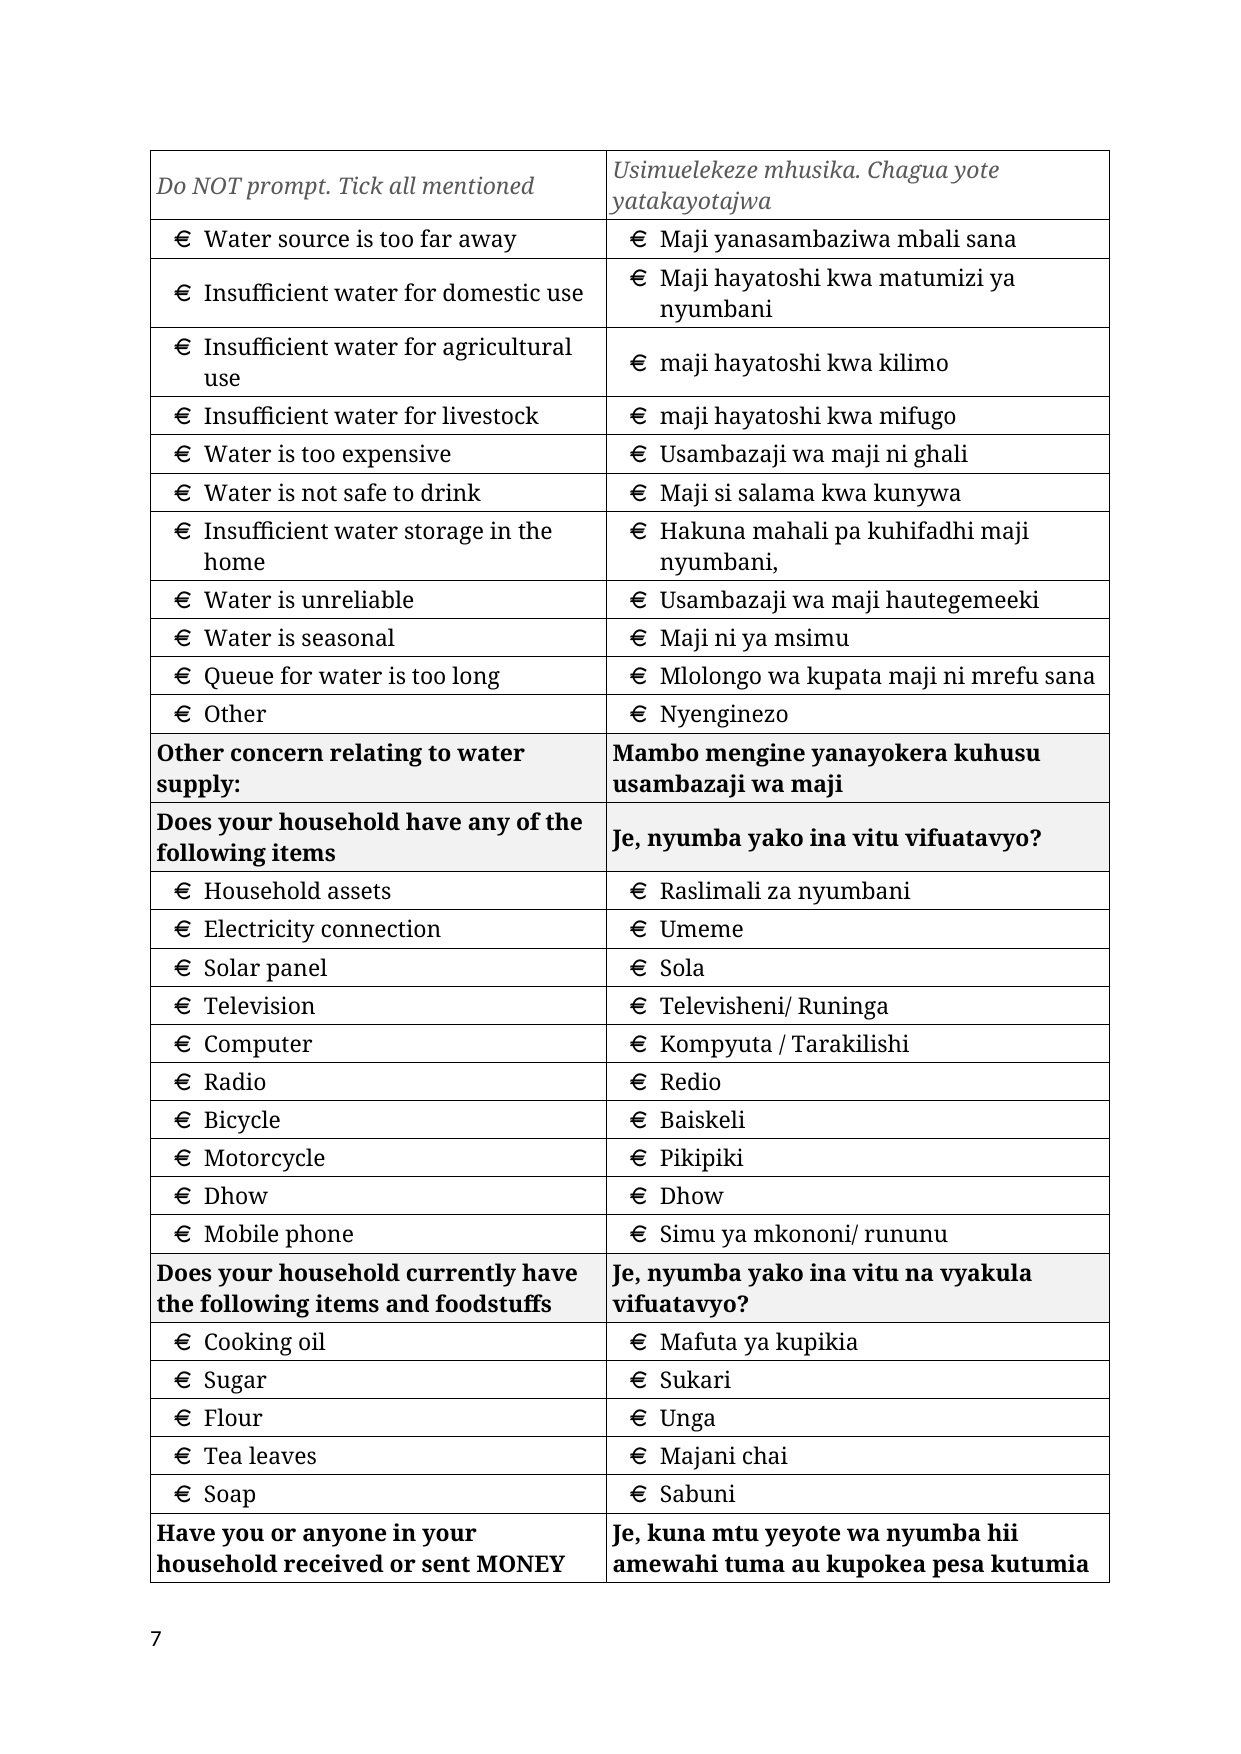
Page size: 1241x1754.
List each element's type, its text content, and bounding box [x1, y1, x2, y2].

table_cell Water is not safe to drink [151, 474, 606, 511]
table_cell Kompyuta / Tarakilishi [607, 1025, 1109, 1062]
table_cell Motorcycle [151, 1139, 606, 1176]
table_cell Other [151, 695, 606, 732]
table_cell Maji ni ya msimu [607, 619, 1109, 656]
table_cell Usambazaji wa maji ni ghali [607, 435, 1109, 472]
table_cell Baiskeli [607, 1101, 1109, 1138]
table_cell Queue for water is too long [151, 657, 606, 694]
table_cell Redio [607, 1063, 1109, 1100]
table_cell Majani chai [607, 1437, 1109, 1474]
table_cell Mafuta ya kupikia [607, 1323, 1109, 1360]
table_cell Mobile phone [151, 1215, 606, 1252]
table_cell Radio [151, 1063, 606, 1100]
table_cell Usimuelekeze mhusika. Chagua yote yatakayotajwa [607, 151, 1109, 219]
table_cell Je, nyumba yako ina vitu na vyakula vifuatavyo? [607, 1254, 1109, 1322]
table_cell Pikipiki [607, 1139, 1109, 1176]
table_cell Mambo mengine yanayokera kuhusu usambazaji wa maji [607, 734, 1109, 802]
table_cell Cooking oil [151, 1323, 606, 1360]
table_cell Usambazaji wa maji hautegemeeki [607, 581, 1109, 618]
table_cell Computer [151, 1025, 606, 1062]
table_cell Mlolongo wa kupata maji ni mrefu sana [607, 657, 1109, 694]
table_cell Household assets [151, 872, 606, 909]
table_cell Electricity connection [151, 910, 606, 947]
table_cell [607, 1514, 1109, 1582]
table_cell Nyenginezo [607, 695, 1109, 732]
table_cell Maji yanasambaziwa mbali sana [607, 220, 1109, 257]
table_cell Simu ya mkononi/ rununu [607, 1215, 1109, 1252]
table_cell Raslimali za nyumbani [607, 872, 1109, 909]
table_cell Insufficient water for domestic use [151, 259, 606, 327]
table_cell Other concern relating to water supply: [151, 734, 606, 802]
table_cell Water is seasonal [151, 619, 606, 656]
table_cell Unga [607, 1399, 1109, 1436]
table_cell Maji hayatoshi kwa matumizi ya nyumbani [607, 259, 1109, 327]
table_cell Dhow [607, 1177, 1109, 1214]
table_cell Umeme [607, 910, 1109, 947]
table_cell Does your household have any of the following items [151, 803, 606, 871]
table_cell Maji si salama kwa kunywa [607, 474, 1109, 511]
table_cell Tea leaves [151, 1437, 606, 1474]
table_cell Dhow [151, 1177, 606, 1214]
table_cell maji hayatoshi kwa mifugo [607, 397, 1109, 434]
table_cell Je, nyumba yako ina vitu vifuatavyo? [607, 803, 1109, 871]
table_cell Water source is too far away [151, 220, 606, 257]
table_cell Television [151, 987, 606, 1024]
table_cell Sugar [151, 1361, 606, 1398]
table_cell Sukari [607, 1361, 1109, 1398]
table_cell Insufficient water for agricultural use [151, 328, 606, 396]
table_cell Water is too expensive [151, 435, 606, 472]
table_cell Hakuna mahali pa kuhifadhi maji nyumbani, [607, 512, 1109, 580]
table_cell Soap [151, 1475, 606, 1512]
table_cell Flour [151, 1399, 606, 1436]
table_cell Solar panel [151, 949, 606, 986]
table_cell Water is unreliable [151, 581, 606, 618]
table_cell Bicycle [151, 1101, 606, 1138]
table_cell Insufficient water for livestock [151, 397, 606, 434]
table_cell Does your household currently have the following items and foodstuffs [151, 1254, 606, 1322]
table_cell Sola [607, 949, 1109, 986]
table_cell Do NOT prompt. Tick all mentioned [151, 151, 606, 219]
table_cell Televisheni/ Runinga [607, 987, 1109, 1024]
table_cell maji hayatoshi kwa kilimo [607, 328, 1109, 396]
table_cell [151, 1514, 606, 1582]
table_cell Insufficient water storage in the home [151, 512, 606, 580]
table_cell Sabuni [607, 1475, 1109, 1512]
